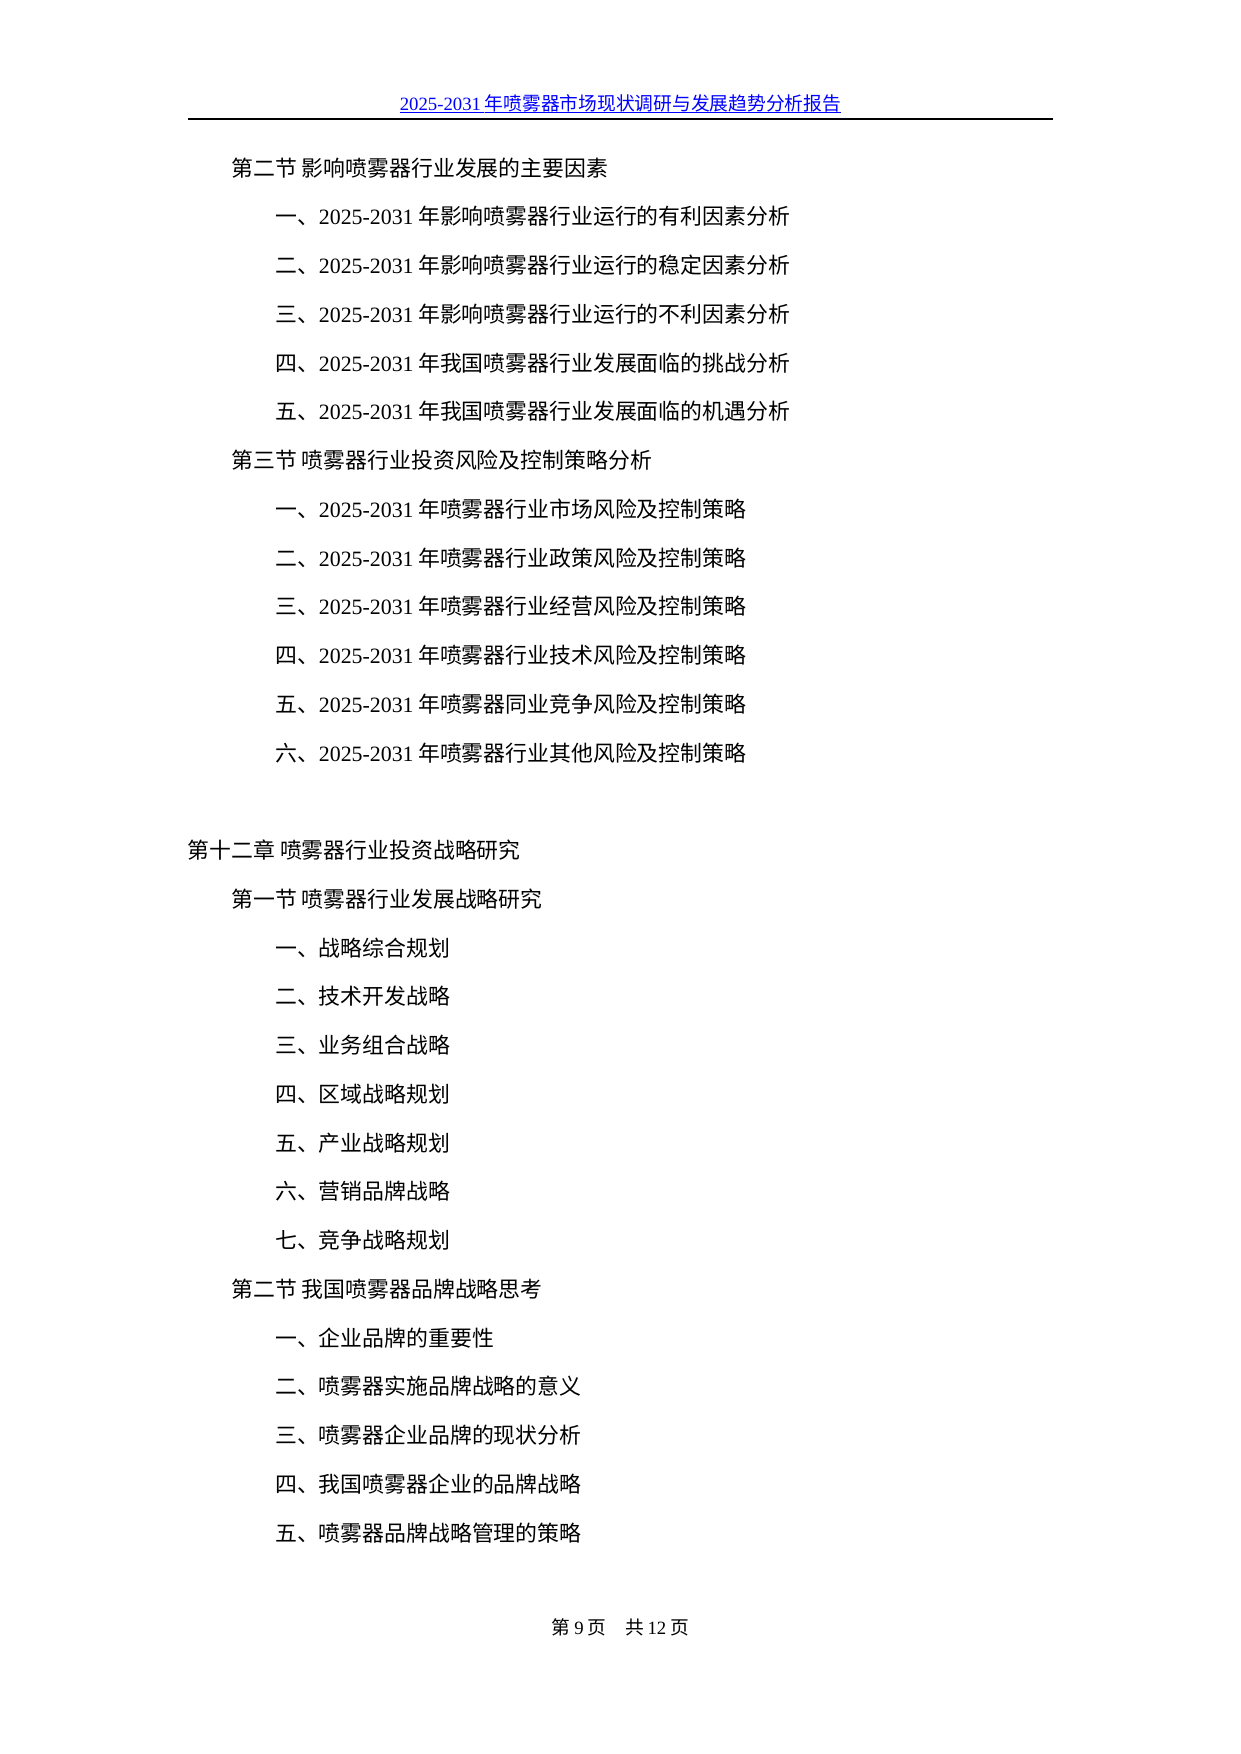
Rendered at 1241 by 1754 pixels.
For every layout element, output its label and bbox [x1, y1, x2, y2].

text [187, 150, 1053, 1548]
